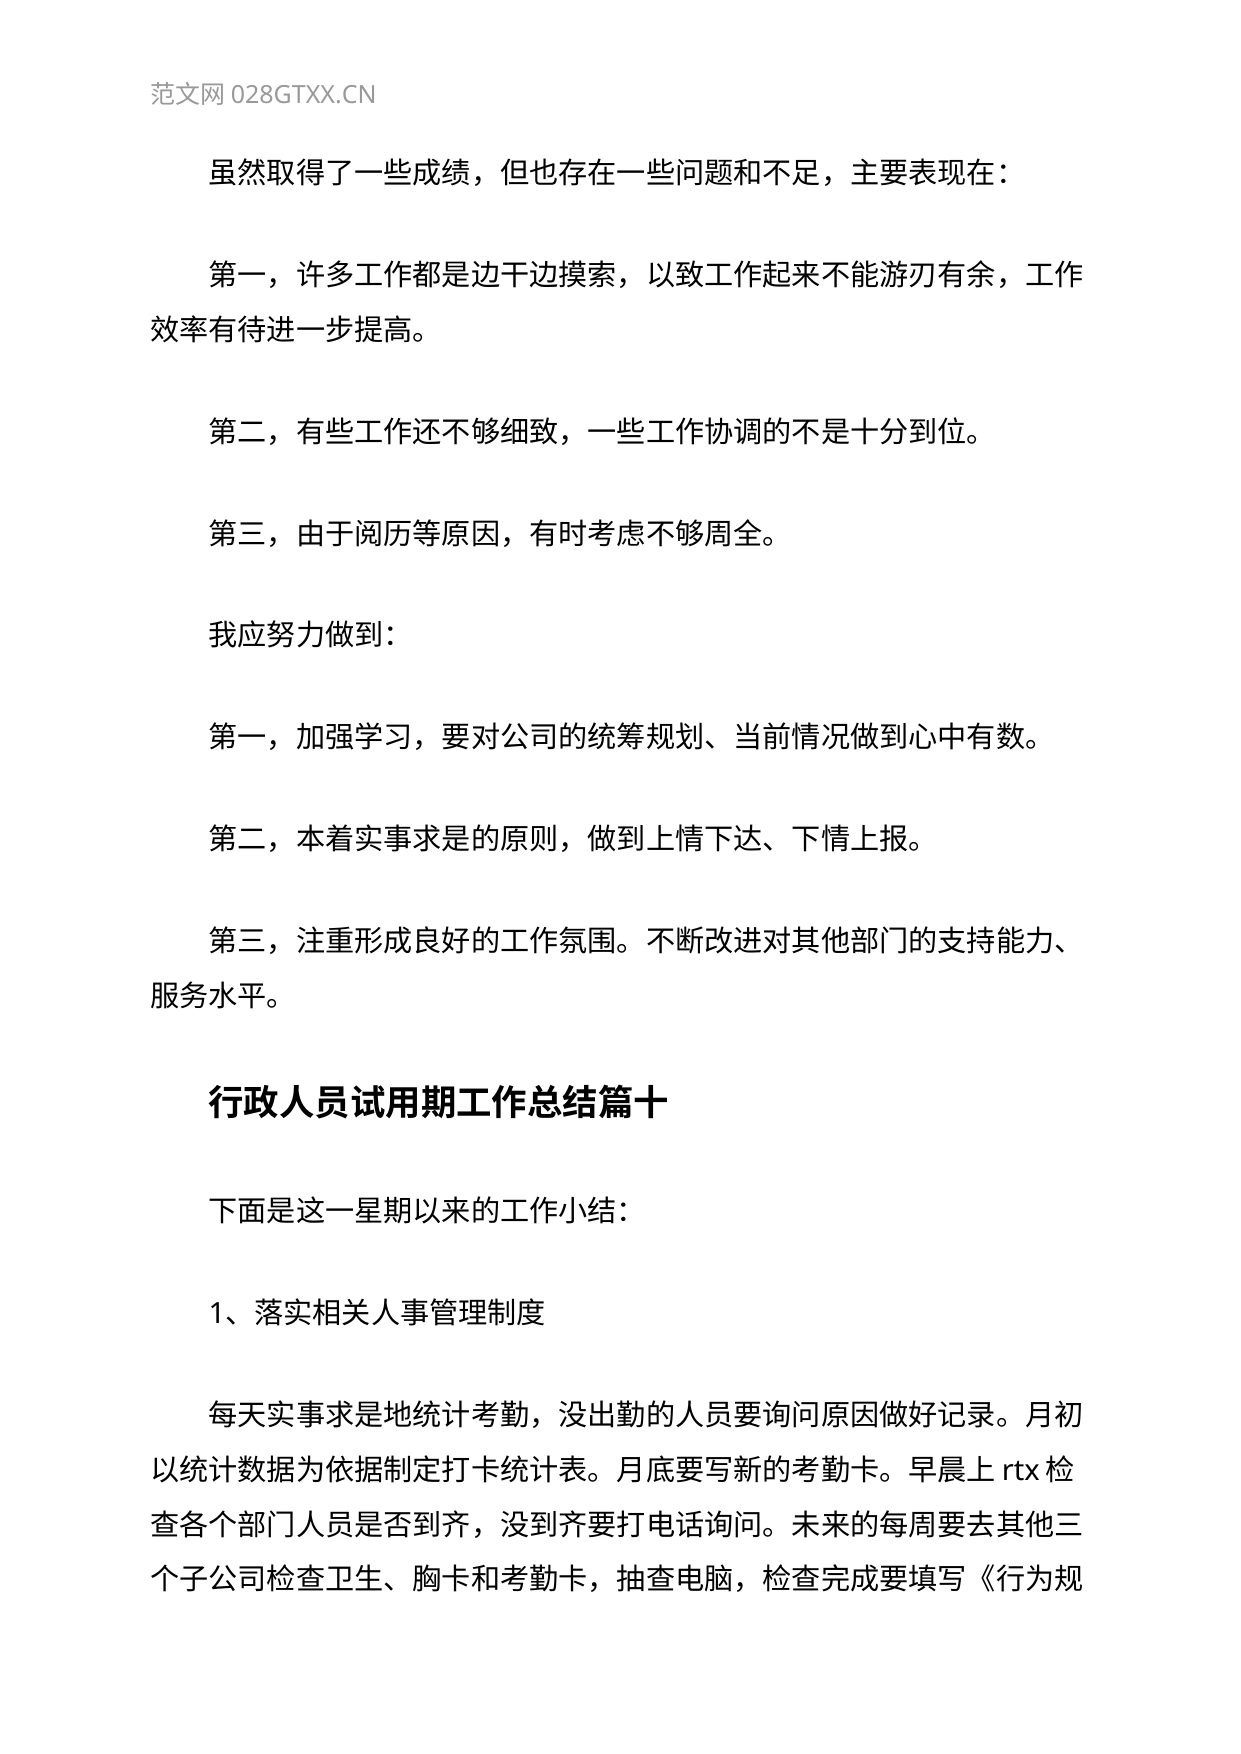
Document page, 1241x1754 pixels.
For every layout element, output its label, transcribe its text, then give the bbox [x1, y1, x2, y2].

text 第一，许多工作都是边干边摸索，以致工作起来不能游刃有余，工作效率有待进一步提高。 [150, 252, 1090, 349]
text 第一，加强学习，要对公司的统筹规划、当前情况做到心中有数。 [150, 714, 1090, 756]
text 下面是这一星期以来的工作小结： [150, 1187, 1090, 1230]
text 第三，由于阅历等原因，有时考虑不够周全。 [150, 510, 1090, 552]
text 第二，有些工作还不够细致，一些工作协调的不是十分到位。 [150, 408, 1090, 451]
text 行政人员试用期工作总结篇十 [150, 1074, 1090, 1125]
text 1、落实相关人事管理制度 [150, 1289, 1090, 1332]
text 虽然取得了一些成绩，但也存在一些问题和不足，主要表现在： [150, 150, 1090, 192]
text 我应努力做到： [150, 612, 1090, 654]
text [150, 1391, 1090, 1598]
text 第二，本着实事求是的原则，做到上情下达、下情上报。 [150, 816, 1090, 858]
text 第三，注重形成良好的工作氛围。不断改进对其他部门的支持能力、服务水平。 [150, 917, 1090, 1014]
